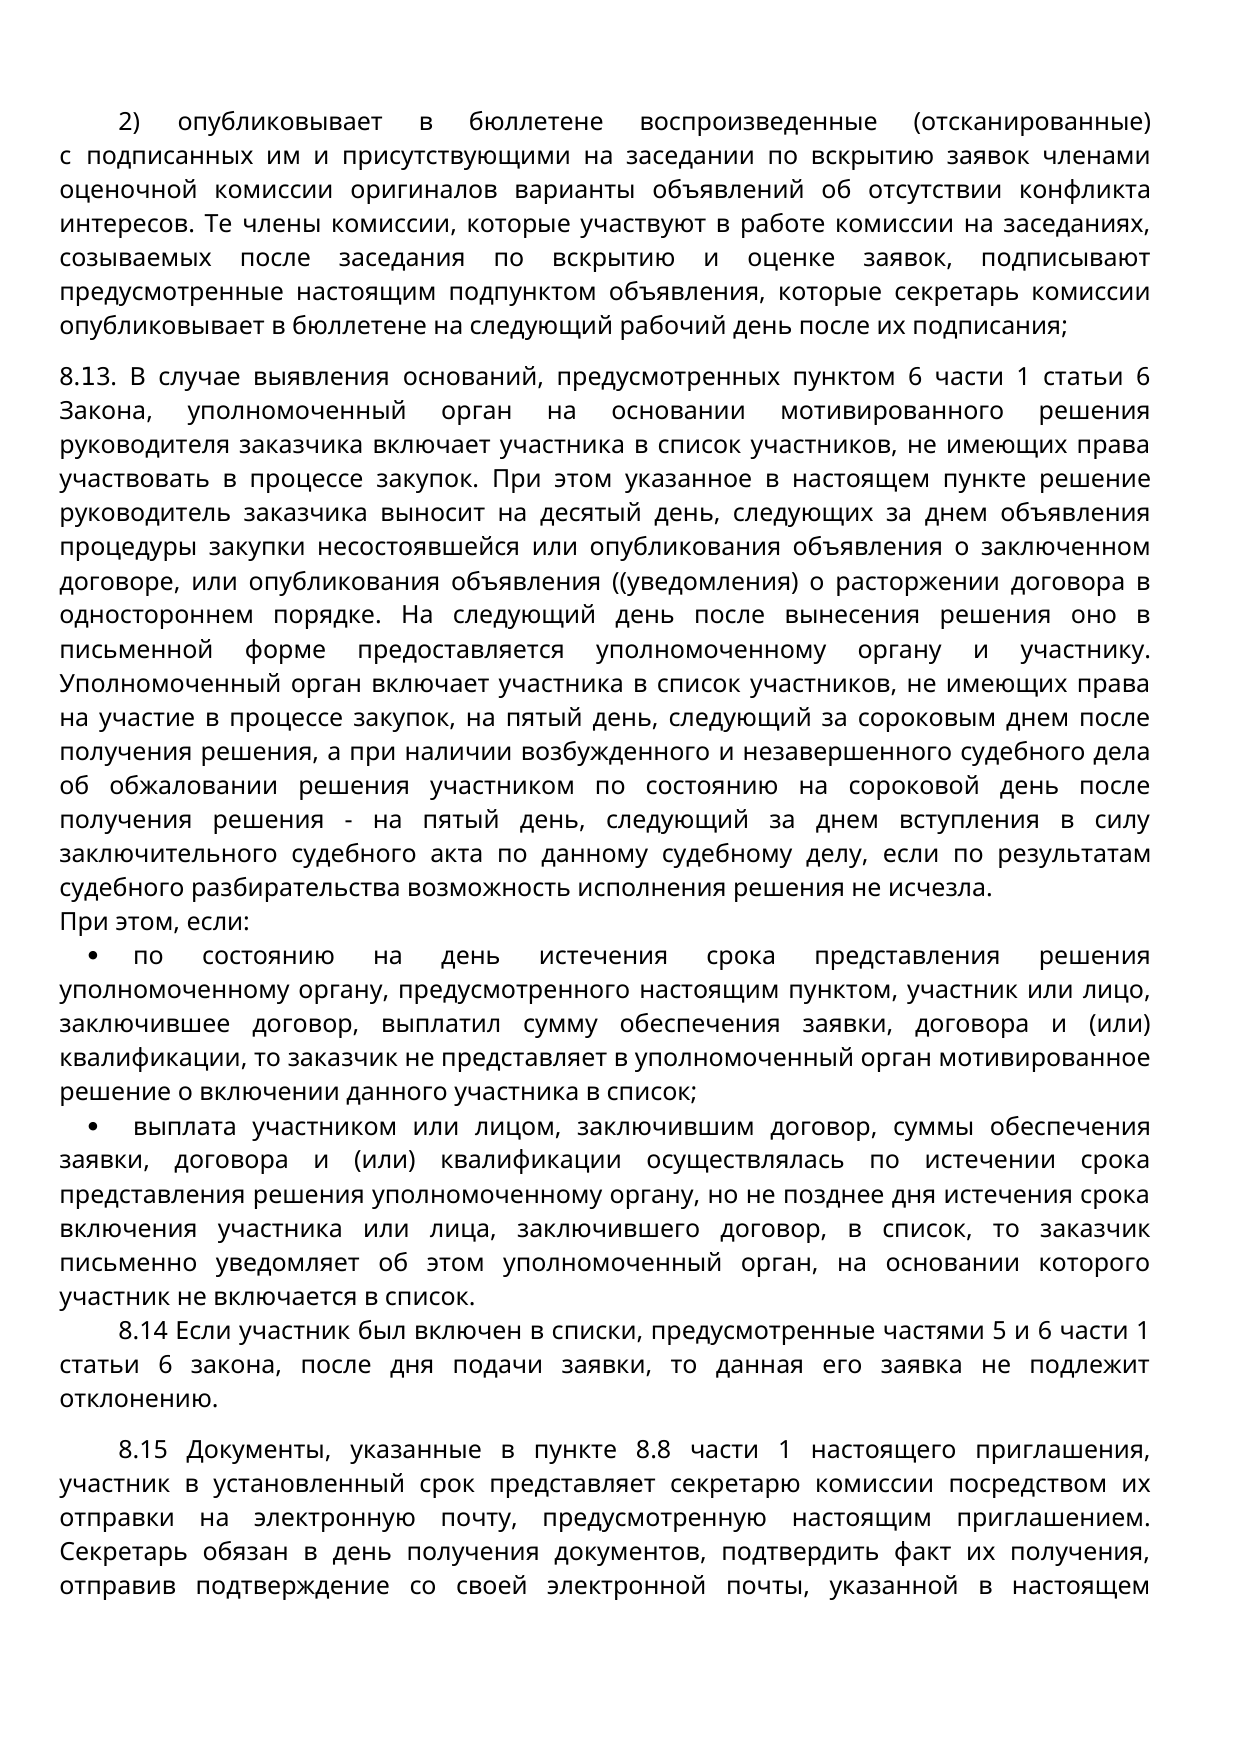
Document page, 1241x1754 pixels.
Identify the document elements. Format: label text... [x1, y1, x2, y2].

list по состоянию на день истечения срока представления решения уполномоченному органу, предусмотренного настоящим пунктом, участник или лицо, заключившее договор, выплатил сумму обеспечения заявки, договора и (или) квалификации, то заказчик не представляет в уполномоченный орган мотивированное решение о включении данного участника в список; [59, 938, 1152, 1108]
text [59, 1431, 1152, 1602]
text При этом, если: [59, 904, 1152, 938]
text 8.14 Если участник был включен в списки, предусмотренные частями 5 и 6 части 1 статьи 6 закона, после дня подачи заявки, то данная его заявка не подлежит отклонению. [59, 1312, 1152, 1415]
list выплата участником или лицом, заключившим договор, суммы обеспечения заявки, договора и (или) квалификации осуществлялась по истечении срока представления решения уполномоченному органу, но не позднее дня истечения срока включения участника или лица, заключившего договор, в список, то заказчик письменно уведомляет об этом уполномоченный орган, на основании которого участник не включается в список. [59, 1108, 1152, 1312]
text 2) опубликовывает в бюллетене воспроизведенные (отсканированные) с подписанных им и присутствующими на заседании по вскрытию заявок членами оценочной комиссии оригиналов варианты объявлений об отсутствии конфликта интересов. Те члены комиссии, которые участвуют в работе комиссии на заседаниях, созываемых после заседания по вскрытию и оценке заявок, подписывают предусмотренные настоящим подпунктом объявления, которые секретарь комиссии опубликовывает в бюллетене на следующий рабочий день после их подписания; [59, 103, 1152, 342]
text 8.13. В случае выявления оснований, предусмотренных пунктом 6 части 1 статьи 6 Закона, уполномоченный орган на основании мотивированного решения руководителя заказчика включает участника в список участников, не имеющих права участвовать в процессе закупок. При этом указанное в настоящем пункте решение руководитель заказчика выносит на десятый день, следующих за днем объявления процедуры закупки несостоявшейся или опубликования объявления о заключенном договоре, или опубликования объявления ((уведомления) о расторжении договора в одностороннем порядке. На следующий день после вынесения решения оно в письменной форме предоставляется уполномоченному органу и участнику. Уполномоченный орган включает участника в список участников, не имеющих права на участие в процессе закупок, на пятый день, следующий за сороковым днем после получения решения, а при наличии возбужденного и незавершенного судебного дела об обжаловании решения участником по состоянию на сороковой день после получения решения - на пятый день, следующий за днем вступления в силу заключительного судебного акта по данному судебному делу, если по результатам судебного разбирательства возможность исполнения решения не исчезла. [59, 359, 1152, 904]
